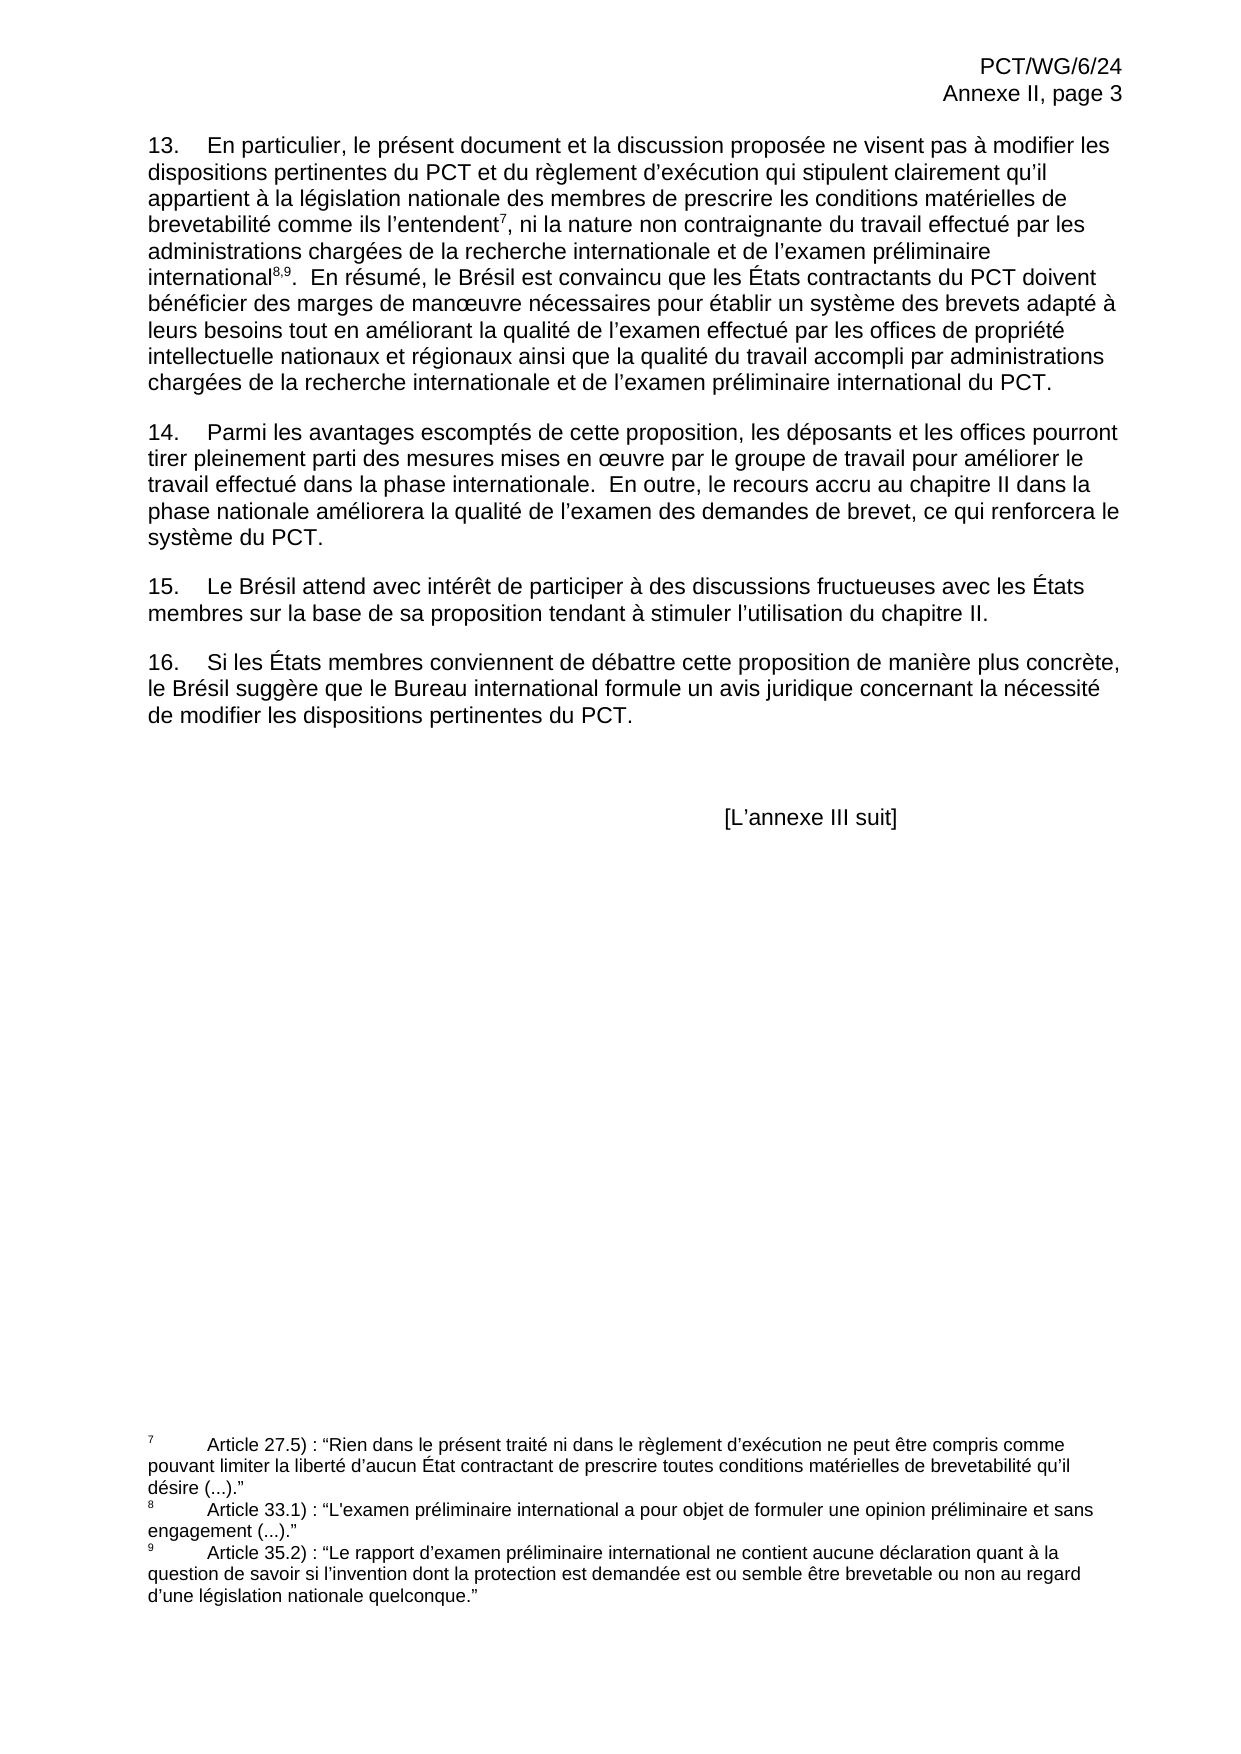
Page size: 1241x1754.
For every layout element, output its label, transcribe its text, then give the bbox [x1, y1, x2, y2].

text Parmi les avantages escomptés de cette proposition, les déposants et les offices pourront tirer pleinement parti des mesures mises en œuvre par le groupe de travail pour améliorer le travail effectué dans la phase internationale. En outre, le recours accru au chapitre II dans la phase nationale améliorera la qualité de l’examen des demandes de brevet, ce qui renforcera le système du PCT. [148, 419, 1122, 550]
text Si les États membres conviennent de débattre cette proposition de manière plus concrète, le Brésil suggère que le Bureau international formule un avis juridique concernant la nécessité de modifier les dispositions pertinentes du PCT. [148, 649, 1122, 728]
text [L’annexe III suit] [724, 804, 1122, 830]
text En particulier, le présent document et la discussion proposée ne visent pas à modifier les dispositions pertinentes du PCT et du règlement d’exécution qui stipulent clairement qu’il appartient à la législation nationale des membres de prescrire les conditions matérielles de brevetabilité comme ils l’entendent, ni la nature non contraignante du travail effectué par les administrations chargées de la recherche internationale et de l’examen préliminaire international,. En résumé, le Brésil est convaincu que les États contractants du PCT doivent bénéficier des marges de manœuvre nécessaires pour établir un système des brevets adapté à leurs besoins tout en améliorant la qualité de l’examen effectué par les offices de propriété intellectuelle nationaux et régionaux ainsi que la qualité du travail accompli par administrations chargées de la recherche internationale et de l’examen préliminaire international du PCT. [148, 132, 1122, 396]
text Le Brésil attend avec intérêt de participer à des discussions fructueuses avec les États membres sur la base de sa proposition tendant à stimuler l’utilisation du chapitre II. [148, 573, 1122, 626]
